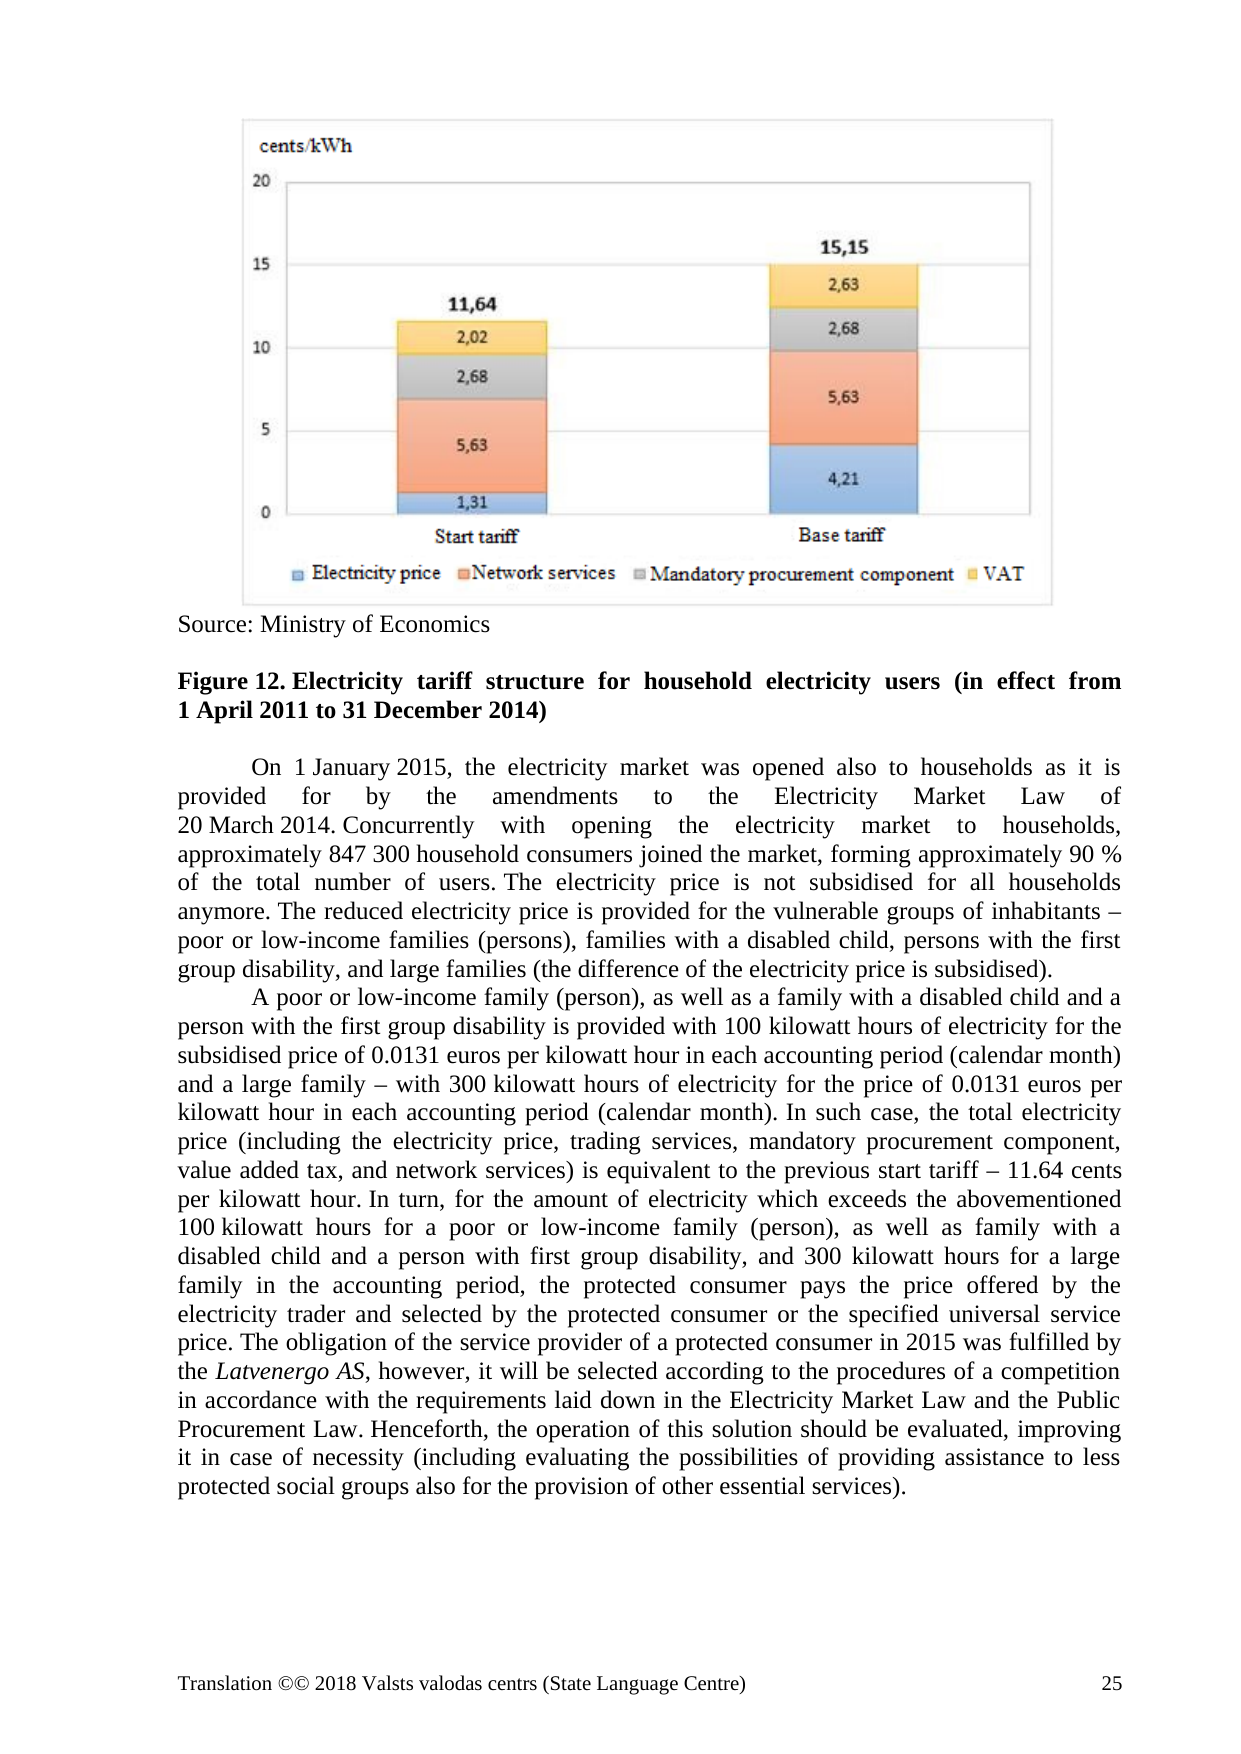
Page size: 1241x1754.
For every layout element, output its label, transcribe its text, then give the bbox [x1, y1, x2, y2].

text Source: Ministry of Economics [177, 609, 1122, 637]
picture [241, 118, 1059, 609]
text A poor or low-income family (person), as well as a family with a disabled child and a person with the first group disability is provided with 100 kilowatt hours of electricity for the subsidised price of 0.0131 euros per kilowatt hour in each accounting period (calendar month) and a large family – with 300 kilowatt hours of electricity for the price of 0.0131 euros per kilowatt hour in each accounting period (calendar month). In such case, the total electricity price (including the electricity price, trading services, mandatory procurement component, value added tax, and network services) is equivalent to the previous start tariff – 11.64 cents per kilowatt hour. In turn, for the amount of electricity which exceeds the abovementioned 100 kilowatt hours for a poor or low-income family (person), as well as family with a disabled child and a person with first group disability, and 300 kilowatt hours for a large family in the accounting period, the protected consumer pays the price offered by the electricity trader and selected by the protected consumer or the specified universal service price. The obligation of the service provider of a protected consumer in 2015 was fulfilled by the Latvenergo AS, however, it will be selected according to the procedures of a competition in accordance with the requirements laid down in the Electricity Market Law and the Public Procurement Law. Henceforth, the operation of this solution should be evaluated, improving it in case of necessity (including evaluating the possibilities of providing assistance to less protected social groups also for the provision of other essential services). [177, 982, 1122, 1500]
text Figure 12. Electricity tariff structure for household electricity users (in effect from 1 April 2011 to 31 December 2014) [177, 666, 1122, 724]
text On 1 January 2015, the electricity market was opened also to households as it is provided for by the amendments to the Electricity Market Law of 20 March 2014. Concurrently with opening the electricity market to households, approximately 847 300 household consumers joined the market, forming approximately 90 % of the total number of users. The electricity price is not subsidised for all households anymore. The reduced electricity price is provided for the vulnerable groups of inhabitants – poor or low-income families (persons), families with a disabled child, persons with the first group disability, and large families (the difference of the electricity price is subsidised). [177, 752, 1122, 982]
